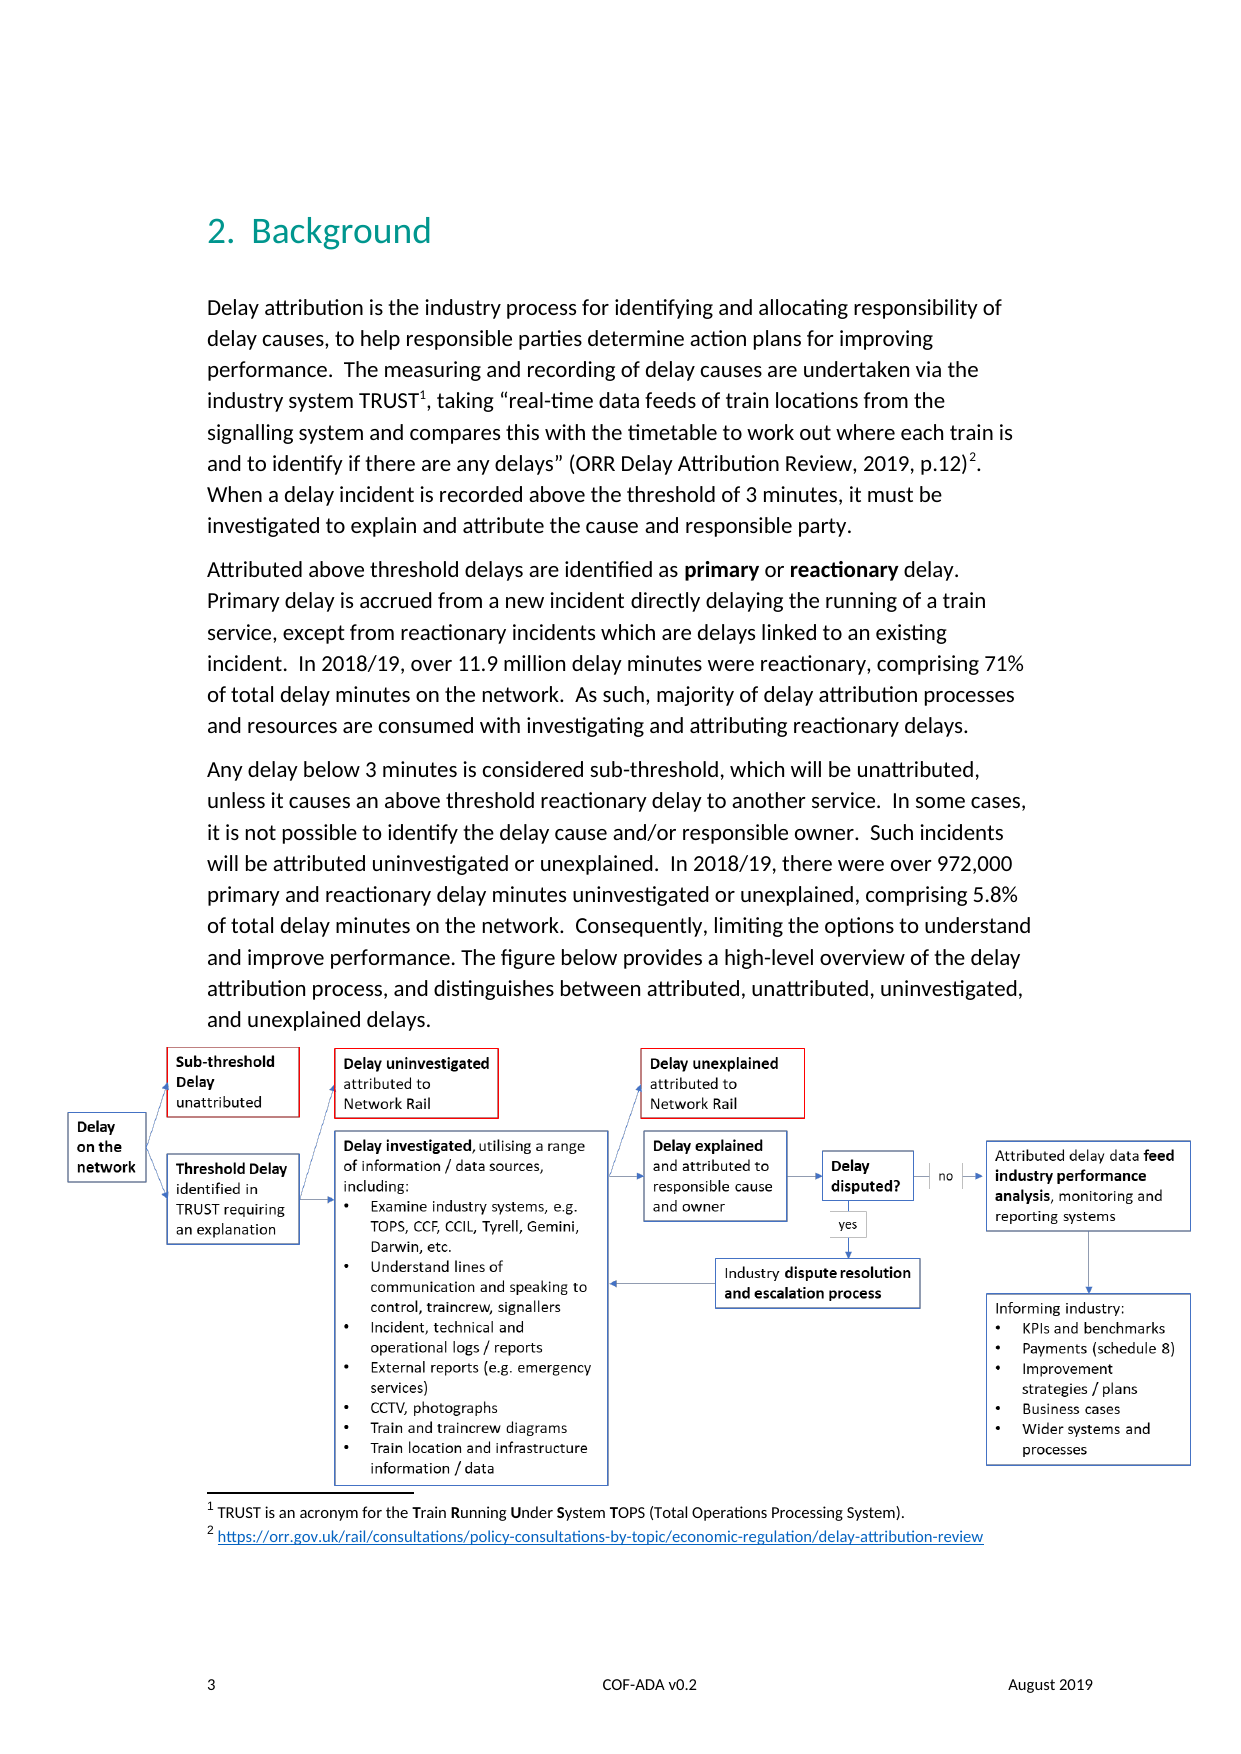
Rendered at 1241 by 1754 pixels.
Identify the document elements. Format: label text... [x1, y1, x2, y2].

picture [66, 1047, 1191, 1488]
text Attributed above threshold delays are identified as primary or reactionary delay. Primary delay is accrued from a new incident directly delaying the running of a train service, except from reactionary incidents which are delays linked to an existing incident. In 2018/19, over 11.9 million delay minutes were reactionary, comprising 71% of total delay minutes on the network. As such, majority of delay attribution processes and resources are consumed with investigating and attributing reactionary delays. [207, 553, 1033, 740]
text Any delay below 3 minutes is considered sub-threshold, which will be unattributed, unless it causes an above threshold reactionary delay to another service. In some cases, it is not possible to identify the delay cause and/or responsible owner. Such incidents will be attributed uninvestigated or unexplained. In 2018/19, there were over 972,000 primary and reactionary delay minutes uninvestigated or unexplained, comprising 5.8% of total delay minutes on the network. Consequently, limiting the options to understand and improve performance. The figure below provides a high-level overview of the delay attribution process, and distinguishes between attributed, unattributed, uninvestigated, and unexplained delays. [207, 753, 1033, 1034]
text Delay attribution is the industry process for identifying and allocating responsibility of delay causes, to help responsible parties determine action plans for improving performance. The measuring and recording of delay causes are undertaken via the industry system TRUST, taking “real-time data feeds of train locations from the signalling system and compares this with the timetable to work out where each train is and to identify if there are any delays” (ORR Delay Attribution Review, 2019, p.12). When a delay incident is recorded above the threshold of 3 minutes, it must be investigated to explain and attribute the cause and responsible party. [207, 290, 1033, 540]
subtitle Background [207, 207, 1033, 253]
